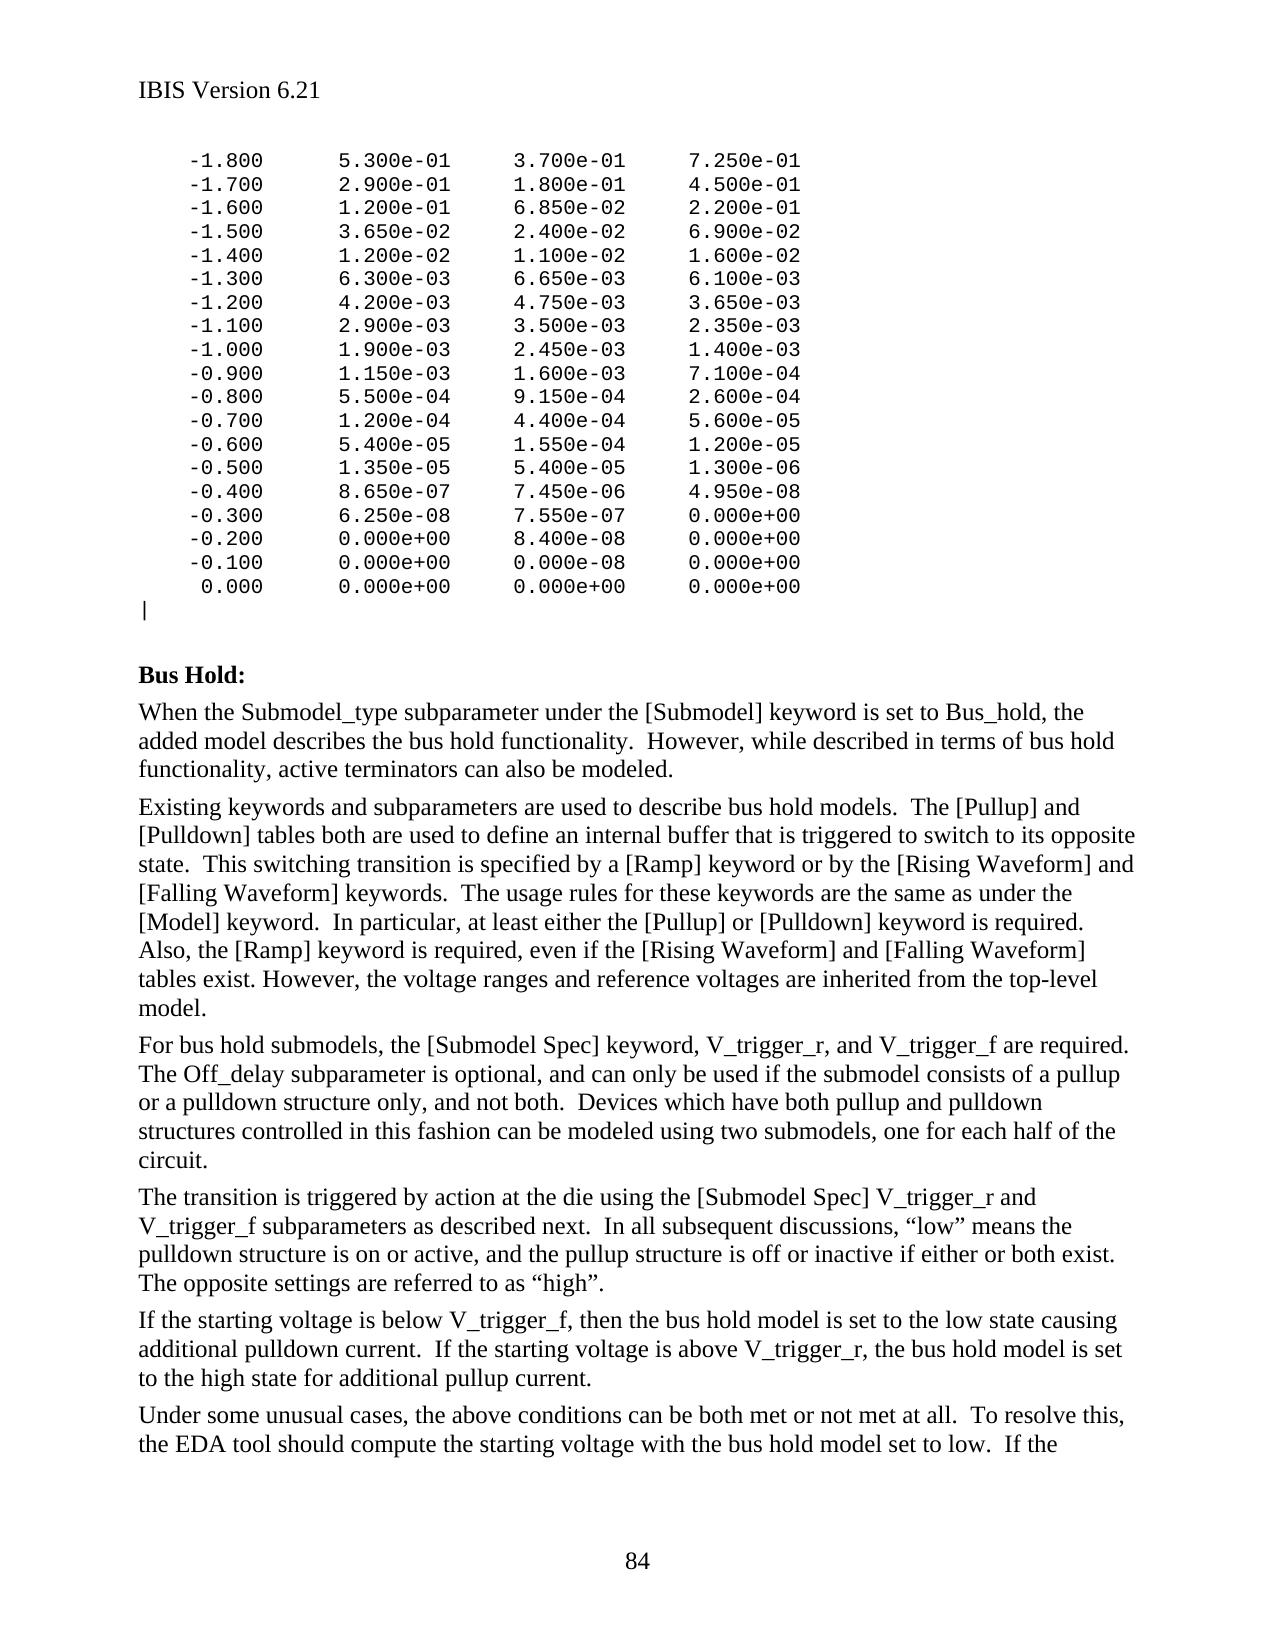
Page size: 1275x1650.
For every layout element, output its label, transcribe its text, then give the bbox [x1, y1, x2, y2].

text -1.100 2.900e-03 3.500e-03 2.350e-03 [138, 316, 1137, 339]
text -0.700 1.200e-04 4.400e-04 5.600e-05 [138, 410, 1137, 434]
text -1.200 4.200e-03 4.750e-03 3.650e-03 [138, 292, 1137, 316]
text -0.900 1.150e-03 1.600e-03 7.100e-04 [138, 363, 1137, 386]
text -0.200 0.000e+00 8.400e-08 0.000e+00 [138, 528, 1137, 552]
text -1.600 1.200e-01 6.850e-02 2.200e-01 [138, 197, 1137, 221]
text If the starting voltage is below V_trigger_f, then the bus hold model is set to the low state causing additional pulldown current. If the starting voltage is above V_trigger_r, the bus hold model is set to the high state for additional pullup current. [138, 1305, 1137, 1392]
text Existing keywords and subparameters are used to describe bus hold models. The [Pullup] and [Pulldown] tables both are used to define an internal buffer that is triggered to switch to its opposite state. This switching transition is specified by a [Ramp] keyword or by the [Rising Waveform] and [Falling Waveform] keywords. The usage rules for these keywords are the same as under the [Model] keyword. In particular, at least either the [Pullup] or [Pulldown] keyword is required. Also, the [Ramp] keyword is required, even if the [Rising Waveform] and [Falling Waveform] tables exist. However, the voltage ranges and reference voltages are inherited from the top-level model. [138, 792, 1137, 1022]
text | [138, 599, 1137, 623]
text The transition is triggered by action at the die using the [Submodel Spec] V_trigger_r and V_trigger_f subparameters as described next. In all subsequent discussions, “low” means the pulldown structure is on or active, and the pullup structure is off or inactive if either or both exist. The opposite settings are referred to as “high”. [138, 1182, 1137, 1297]
text -0.300 6.250e-08 7.550e-07 0.000e+00 [138, 505, 1137, 528]
text 0.000 0.000e+00 0.000e+00 0.000e+00 [138, 576, 1137, 599]
text -1.000 1.900e-03 2.450e-03 1.400e-03 [138, 339, 1137, 363]
text -1.500 3.650e-02 2.400e-02 6.900e-02 [138, 221, 1137, 244]
text -0.100 0.000e+00 0.000e-08 0.000e+00 [138, 552, 1137, 576]
text -1.300 6.300e-03 6.650e-03 6.100e-03 [138, 268, 1137, 292]
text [138, 1400, 1137, 1457]
text For bus hold submodels, the [Submodel Spec] keyword, V_trigger_r, and V_trigger_f are required. The Off_delay subparameter is optional, and can only be used if the submodel consists of a pullup or a pulldown structure only, and not both. Devices which have both pullup and pulldown structures controlled in this fashion can be modeled using two submodels, one for each half of the circuit. [138, 1030, 1137, 1174]
text -1.800 5.300e-01 3.700e-01 7.250e-01 [138, 150, 1137, 174]
text -1.400 1.200e-02 1.100e-02 1.600e-02 [138, 244, 1137, 268]
text -1.700 2.900e-01 1.800e-01 4.500e-01 [138, 174, 1137, 197]
subtitle Bus Hold: [138, 660, 1137, 689]
text -0.400 8.650e-07 7.450e-06 4.950e-08 [138, 481, 1137, 505]
text -0.800 5.500e-04 9.150e-04 2.600e-04 [138, 386, 1137, 410]
text -0.600 5.400e-05 1.550e-04 1.200e-05 [138, 434, 1137, 457]
text -0.500 1.350e-05 5.400e-05 1.300e-06 [138, 457, 1137, 481]
text When the Submodel_type subparameter under the [Submodel] keyword is set to Bus_hold, the added model describes the bus hold functionality. However, while described in terms of bus hold functionality, active terminators can also be modeled. [138, 697, 1137, 783]
